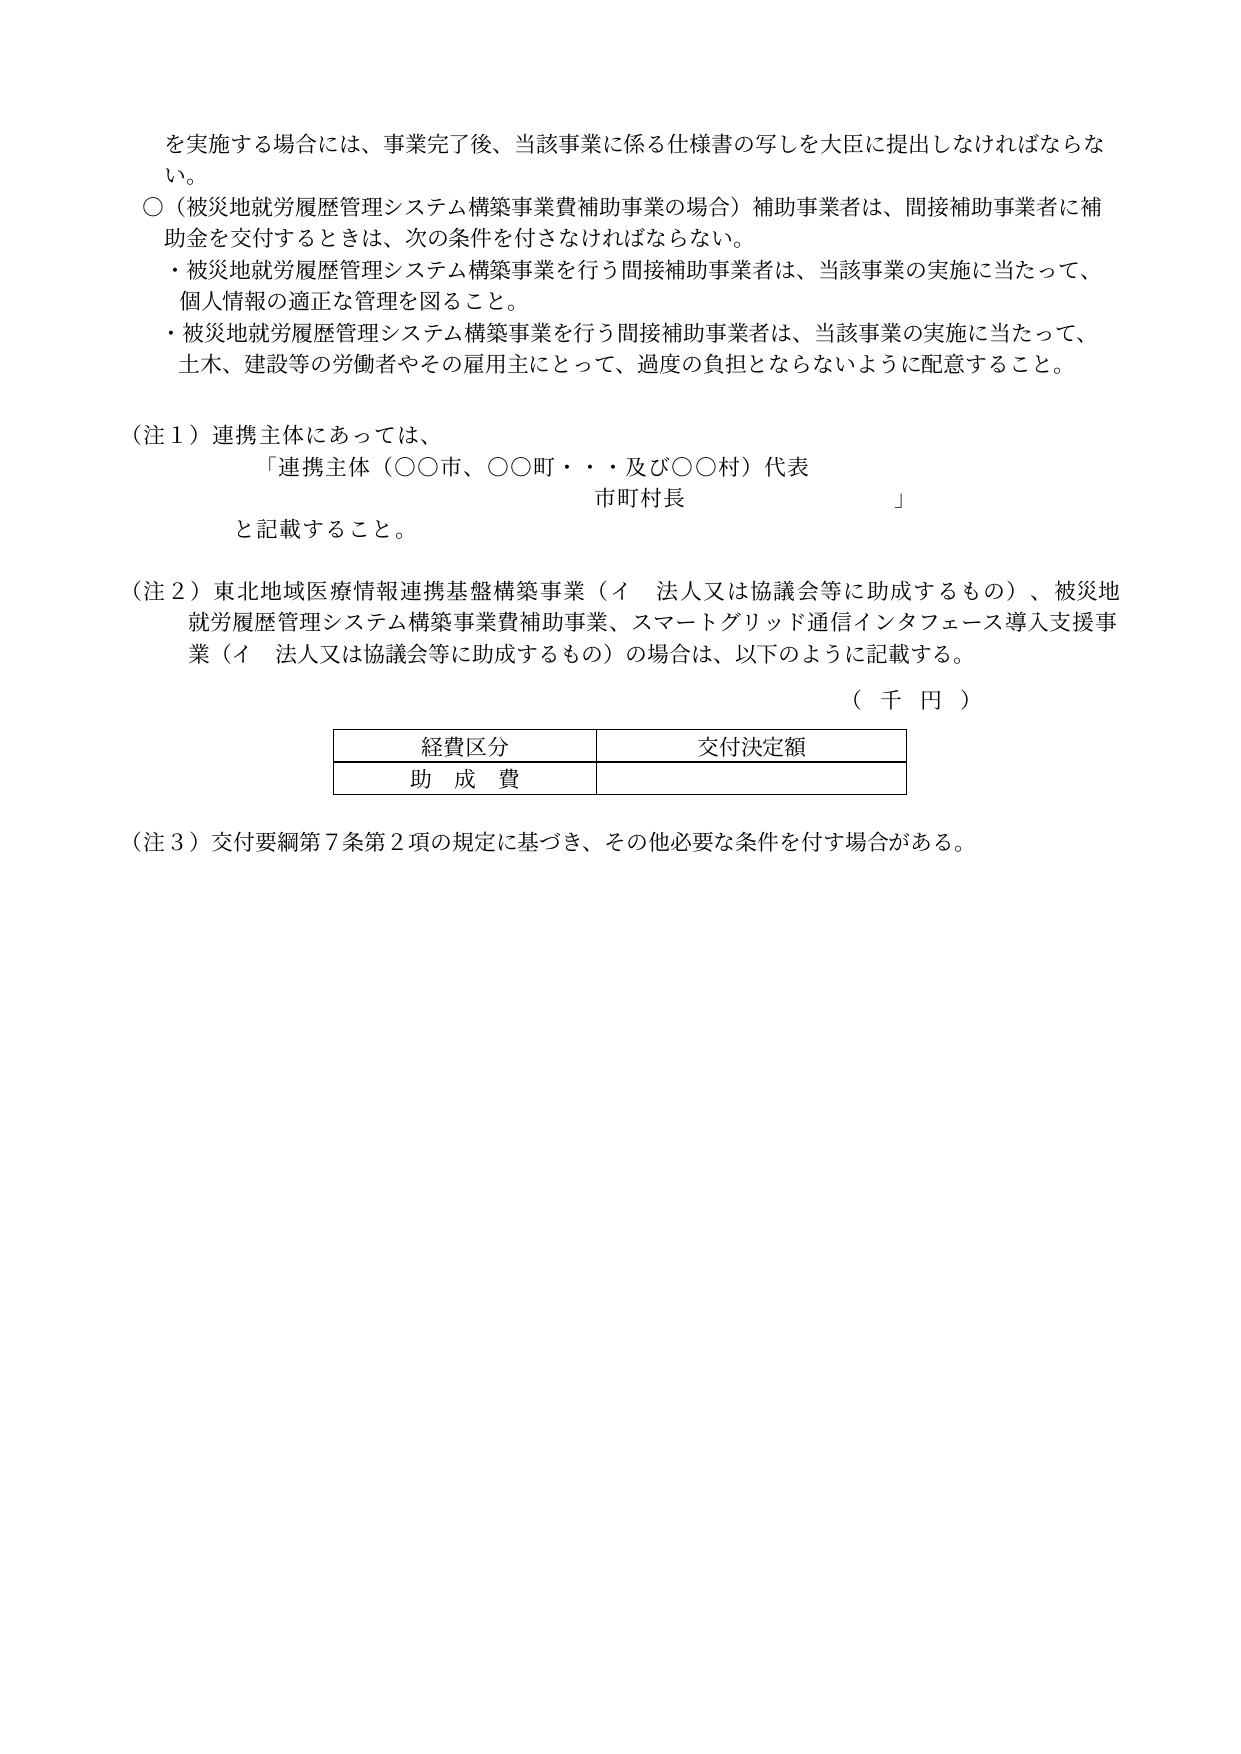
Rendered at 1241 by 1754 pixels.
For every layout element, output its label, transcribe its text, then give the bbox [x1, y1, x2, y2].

table_cell [597, 763, 906, 794]
text ・被災地就労履歴管理システム構築事業を行う間接補助事業者は、当該事業の実施に当たって、土木、建設等の労働者やその雇用主にとって、過度の負担とならないように配意すること。 [160, 316, 1120, 379]
text 「連携主体（○○市、○○町・・・及び○○村）代表 [120, 450, 1120, 481]
table_cell 助 成 費 [334, 763, 596, 794]
table_header 経費区分 [334, 730, 596, 761]
text （注３）交付要綱第７条第２項の規定に基づき、その他必要な条件を付す場合がある。 [120, 825, 1120, 856]
text （注２）東北地域医療情報連携基盤構築事業（イ 法人又は協議会等に助成するもの）、被災地就労履歴管理システム構築事業費補助事業、スマートグリッド通信インタフェース導入支援事業（イ 法人又は協議会等に助成するもの）の場合は、以下のように記載する。 [120, 574, 1120, 668]
text ・被災地就労履歴管理システム構築事業を行う間接補助事業者は、当該事業の実施に当たって、個人情報の適正な管理を図ること。 [120, 253, 1120, 316]
text 市町村長 」 [120, 481, 1120, 513]
text ○（被災地就労履歴管理システム構築事業費補助事業の場合）補助事業者は、間接補助事業者に補助金を交付するときは、次の条件を付さなければならない。 [120, 190, 1120, 253]
text （注１）連携主体にあっては、 [120, 418, 1120, 450]
text （千円） [120, 668, 1120, 729]
text と記載すること。 [120, 513, 1120, 544]
table_header 交付決定額 [597, 730, 906, 761]
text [120, 127, 1120, 190]
